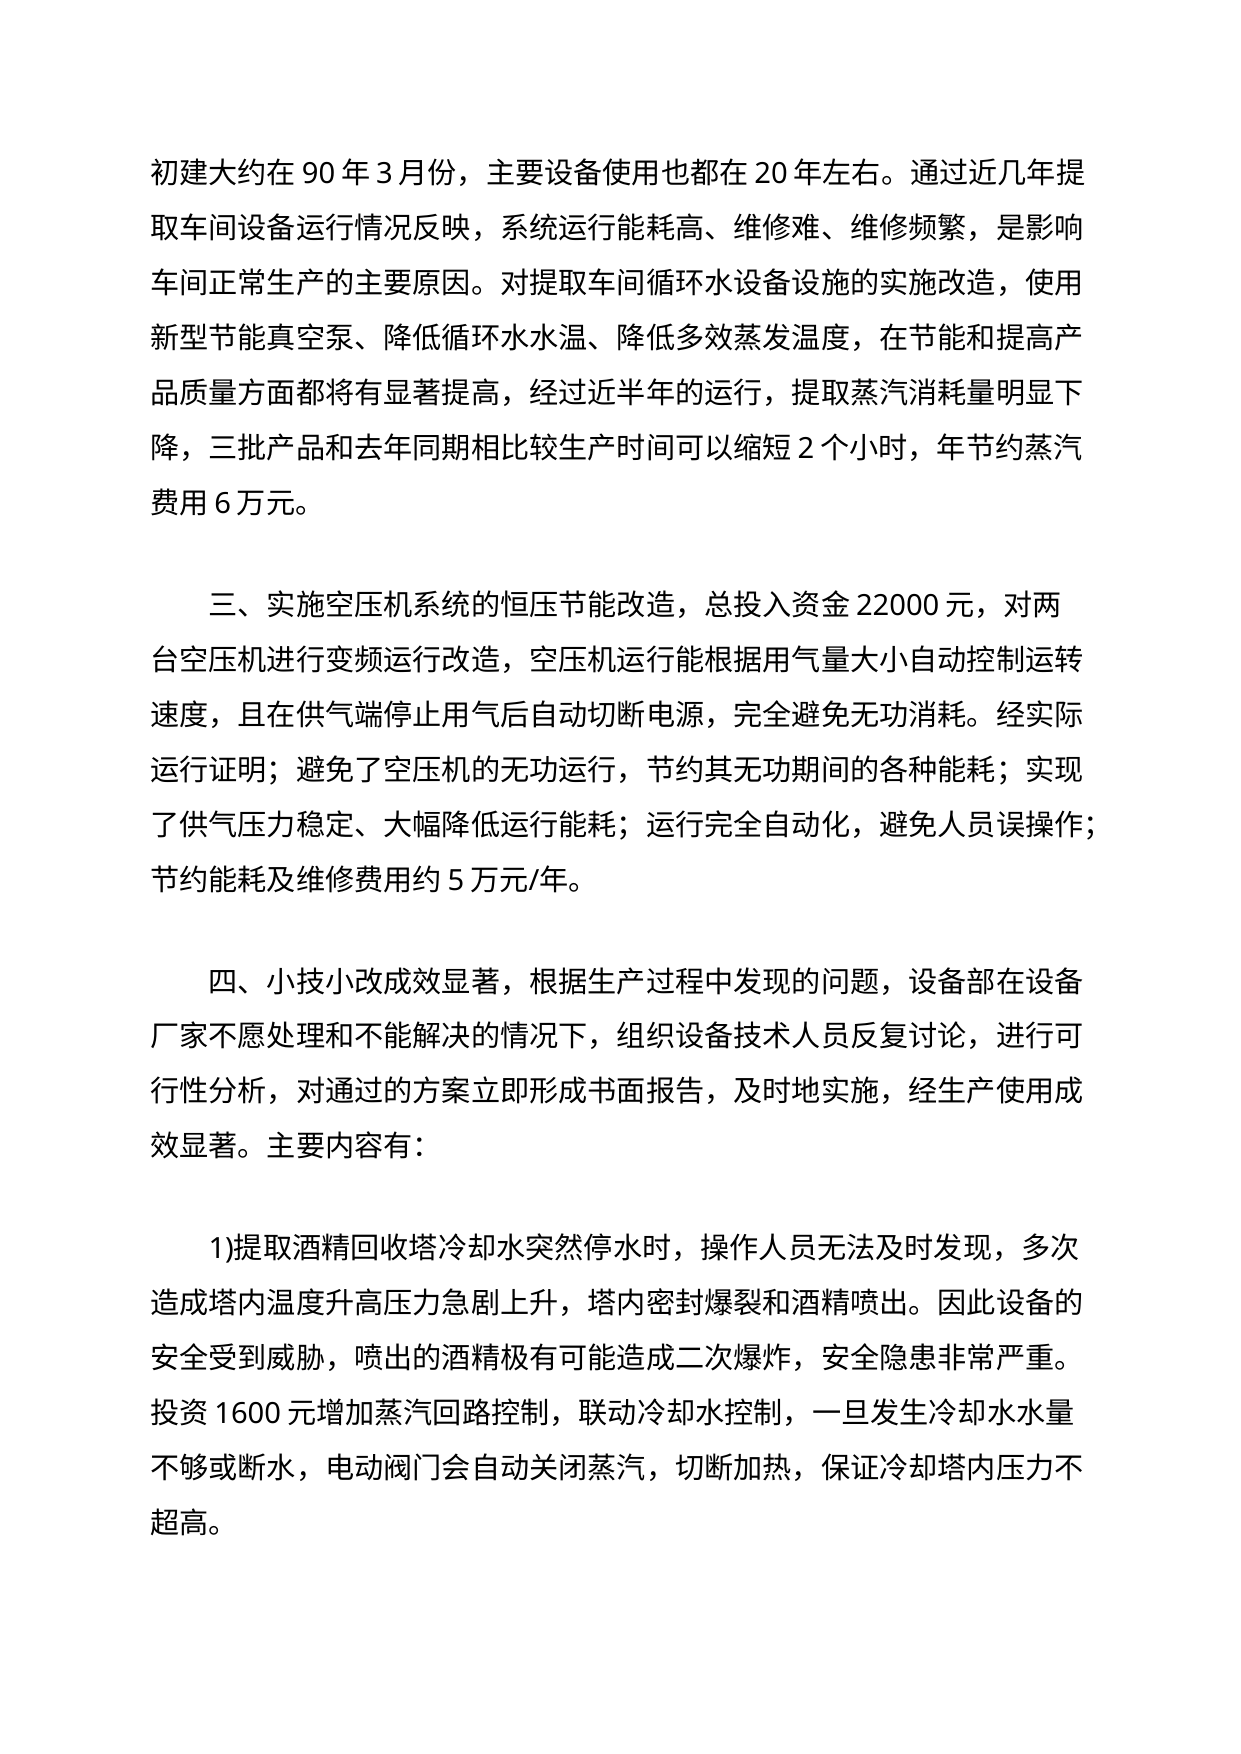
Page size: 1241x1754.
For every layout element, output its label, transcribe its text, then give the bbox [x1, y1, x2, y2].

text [150, 150, 1090, 522]
text 三、实施空压机系统的恒压节能改造，总投入资金22000元，对两台空压机进行变频运行改造，空压机运行能根据用气量大小自动控制运转速度，且在供气端停止用气后自动切断电源，完全避免无功消耗。经实际运行证明；避免了空压机的无功运行，节约其无功期间的各种能耗；实现了供气压力稳定、大幅降低运行能耗；运行完全自动化，避免人员误操作；节约能耗及维修费用约5万元/年。 [150, 582, 1090, 898]
text 四、小技小改成效显著，根据生产过程中发现的问题，设备部在设备厂家不愿处理和不能解决的情况下，组织设备技术人员反复讨论，进行可行性分析，对通过的方案立即形成书面报告，及时地实施，经生产使用成效显著。主要内容有： [150, 958, 1090, 1165]
text 1)提取酒精回收塔冷却水突然停水时，操作人员无法及时发现，多次造成塔内温度升高压力急剧上升，塔内密封爆裂和酒精喷出。因此设备的安全受到威胁，喷出的酒精极有可能造成二次爆炸，安全隐患非常严重。投资1600元增加蒸汽回路控制，联动冷却水控制，一旦发生冷却水水量不够或断水，电动阀门会自动关闭蒸汽，切断加热，保证冷却塔内压力不超高。 [150, 1224, 1090, 1542]
